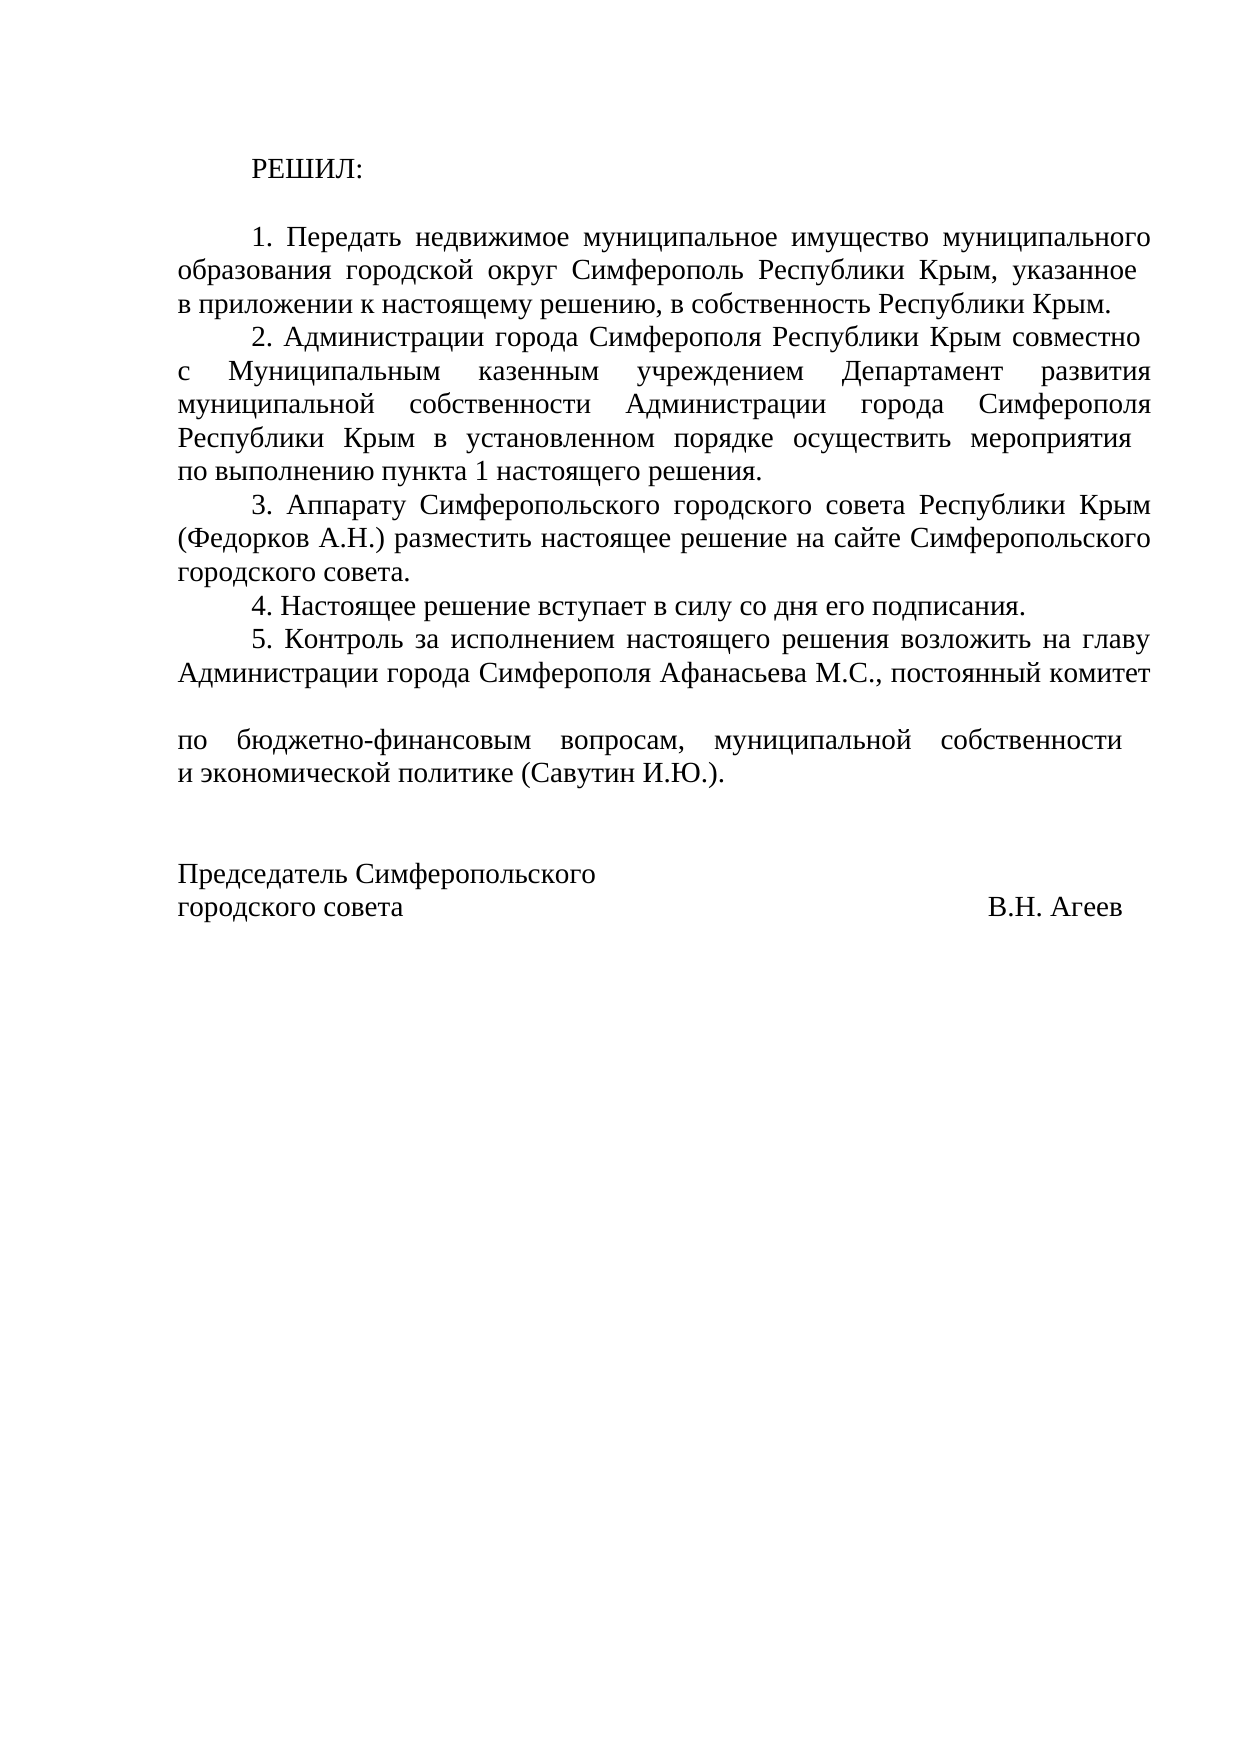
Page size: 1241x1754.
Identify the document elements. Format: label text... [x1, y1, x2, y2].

text городского совета В.Н. Агеев [177, 889, 1152, 923]
text 2. Администрации города Симферополя Республики Крым совместно с Муниципальным казенным учреждением Департамент развития муниципальной собственности Администрации города Симферополя Республики Крым в установленном порядке осуществить мероприятия по выполнению пункта 1 настоящего решения. [177, 319, 1152, 487]
text 5. Контроль за исполнением настоящего решения возложить на главу Администрации города Симферополя Афанасьева М.С., постоянный комитет по бюджетно-финансовым вопросам, муниципальной собственности и экономической политике (Савутин И.Ю.). [177, 621, 1152, 789]
text Председатель Симферопольского [177, 856, 1152, 889]
text 3. Аппарату Симферопольского городского совета Республики Крым (Федорков А.Н.) разместить настоящее решение на сайте Симферопольского городского совета. [177, 487, 1152, 588]
text 4. Настоящее решение вступает в силу со дня его подписания. [177, 588, 1152, 621]
text 1. Передать недвижимое муниципальное имущество муниципального образования городской округ Симферополь Республики Крым, указанное в приложении к настоящему решению, в собственность Республики Крым. [177, 219, 1152, 319]
text РЕШИЛ: [177, 152, 1152, 185]
